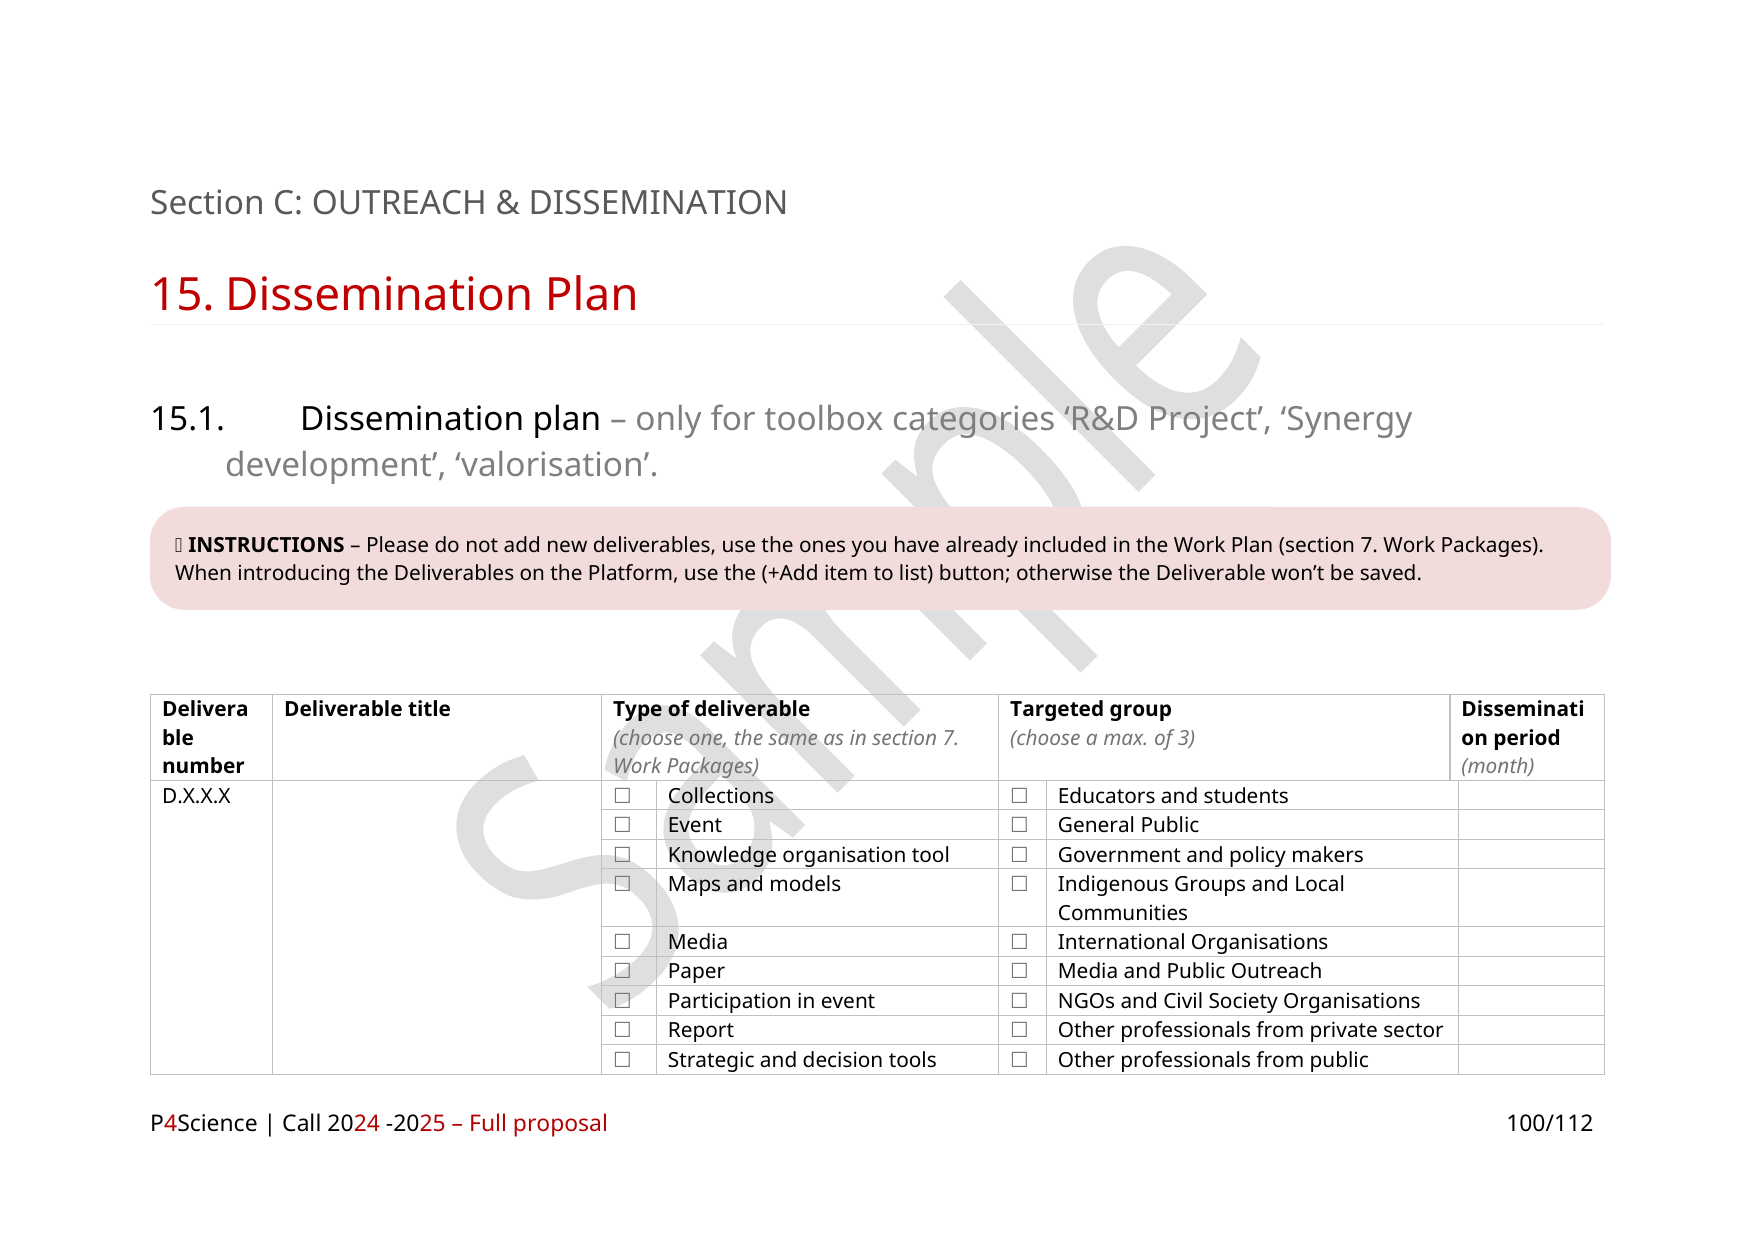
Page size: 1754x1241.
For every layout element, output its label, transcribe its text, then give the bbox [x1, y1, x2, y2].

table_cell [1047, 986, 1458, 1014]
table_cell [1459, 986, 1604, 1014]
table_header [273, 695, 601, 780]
subtitle Dissemination plan – only for toolbox categories ‘R&D Project’, ‘Synergy development’, ‘valorisation’. [150, 395, 1604, 486]
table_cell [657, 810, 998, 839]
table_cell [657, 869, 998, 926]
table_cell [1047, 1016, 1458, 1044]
text Section C: OUTREACH & DISSEMINATION [150, 178, 1604, 224]
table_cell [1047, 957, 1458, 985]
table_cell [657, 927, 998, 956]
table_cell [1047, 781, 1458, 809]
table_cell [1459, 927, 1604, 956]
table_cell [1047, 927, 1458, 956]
subtitle Dissemination Plan [150, 261, 1604, 324]
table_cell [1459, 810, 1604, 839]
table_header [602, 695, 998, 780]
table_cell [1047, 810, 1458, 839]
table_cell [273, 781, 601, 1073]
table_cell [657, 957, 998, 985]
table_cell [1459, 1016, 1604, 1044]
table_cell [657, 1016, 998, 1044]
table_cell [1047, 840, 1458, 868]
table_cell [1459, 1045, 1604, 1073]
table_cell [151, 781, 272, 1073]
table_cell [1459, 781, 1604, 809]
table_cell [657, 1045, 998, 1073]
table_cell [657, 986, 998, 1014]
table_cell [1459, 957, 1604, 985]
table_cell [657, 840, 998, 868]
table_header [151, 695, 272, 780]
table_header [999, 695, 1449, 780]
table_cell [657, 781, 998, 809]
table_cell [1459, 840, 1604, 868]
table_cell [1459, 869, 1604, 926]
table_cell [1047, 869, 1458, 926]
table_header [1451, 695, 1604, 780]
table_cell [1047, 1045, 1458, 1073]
